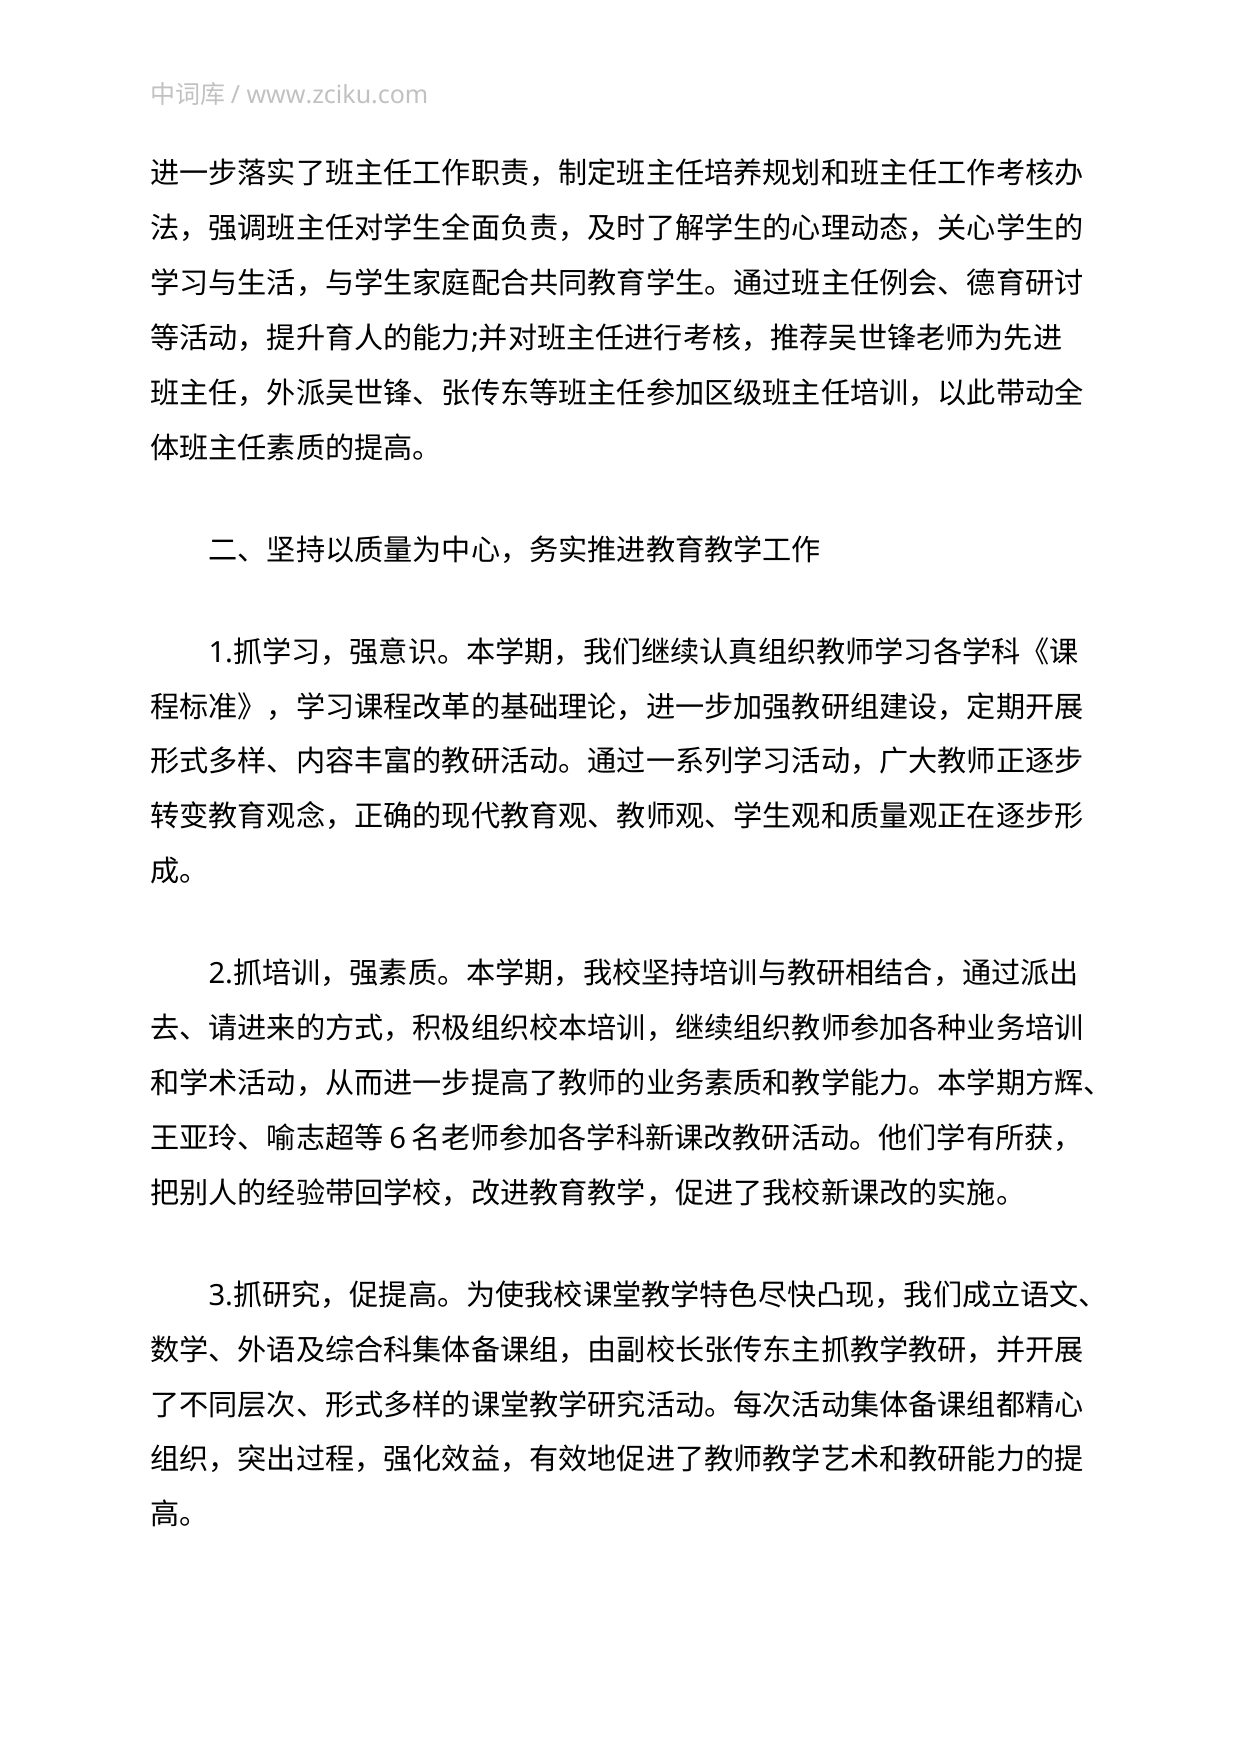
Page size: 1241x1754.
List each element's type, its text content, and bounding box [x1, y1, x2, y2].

text 2.抓培训，强素质。本学期，我校坚持培训与教研相结合，通过派出去、请进来的方式，积极组织校本培训，继续组织教师参加各种业务培训和学术活动，从而进一步提高了教师的业务素质和教学能力。本学期方辉、王亚玲、喻志超等6名老师参加各学科新课改教研活动。他们学有所获，把别人的经验带回学校，改进教育教学，促进了我校新课改的实施。 [150, 949, 1090, 1212]
text 二、坚持以质量为中心，务实推进教育教学工作 [150, 526, 1090, 569]
text 3.抓研究，促提高。为使我校课堂教学特色尽快凸现，我们成立语文、数学、外语及综合科集体备课组，由副校长张传东主抓教学教研，并开展了不同层次、形式多样的课堂教学研究活动。每次活动集体备课组都精心组织，突出过程，强化效益，有效地促进了教师教学艺术和教研能力的提高。 [150, 1271, 1090, 1533]
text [150, 150, 1090, 467]
text 1.抓学习，强意识。本学期，我们继续认真组织教师学习各学科《课程标准》，学习课程改革的基础理论，进一步加强教研组建设，定期开展形式多样、内容丰富的教研活动。通过一系列学习活动，广大教师正逐步转变教育观念，正确的现代教育观、教师观、学生观和质量观正在逐步形成。 [150, 628, 1090, 890]
